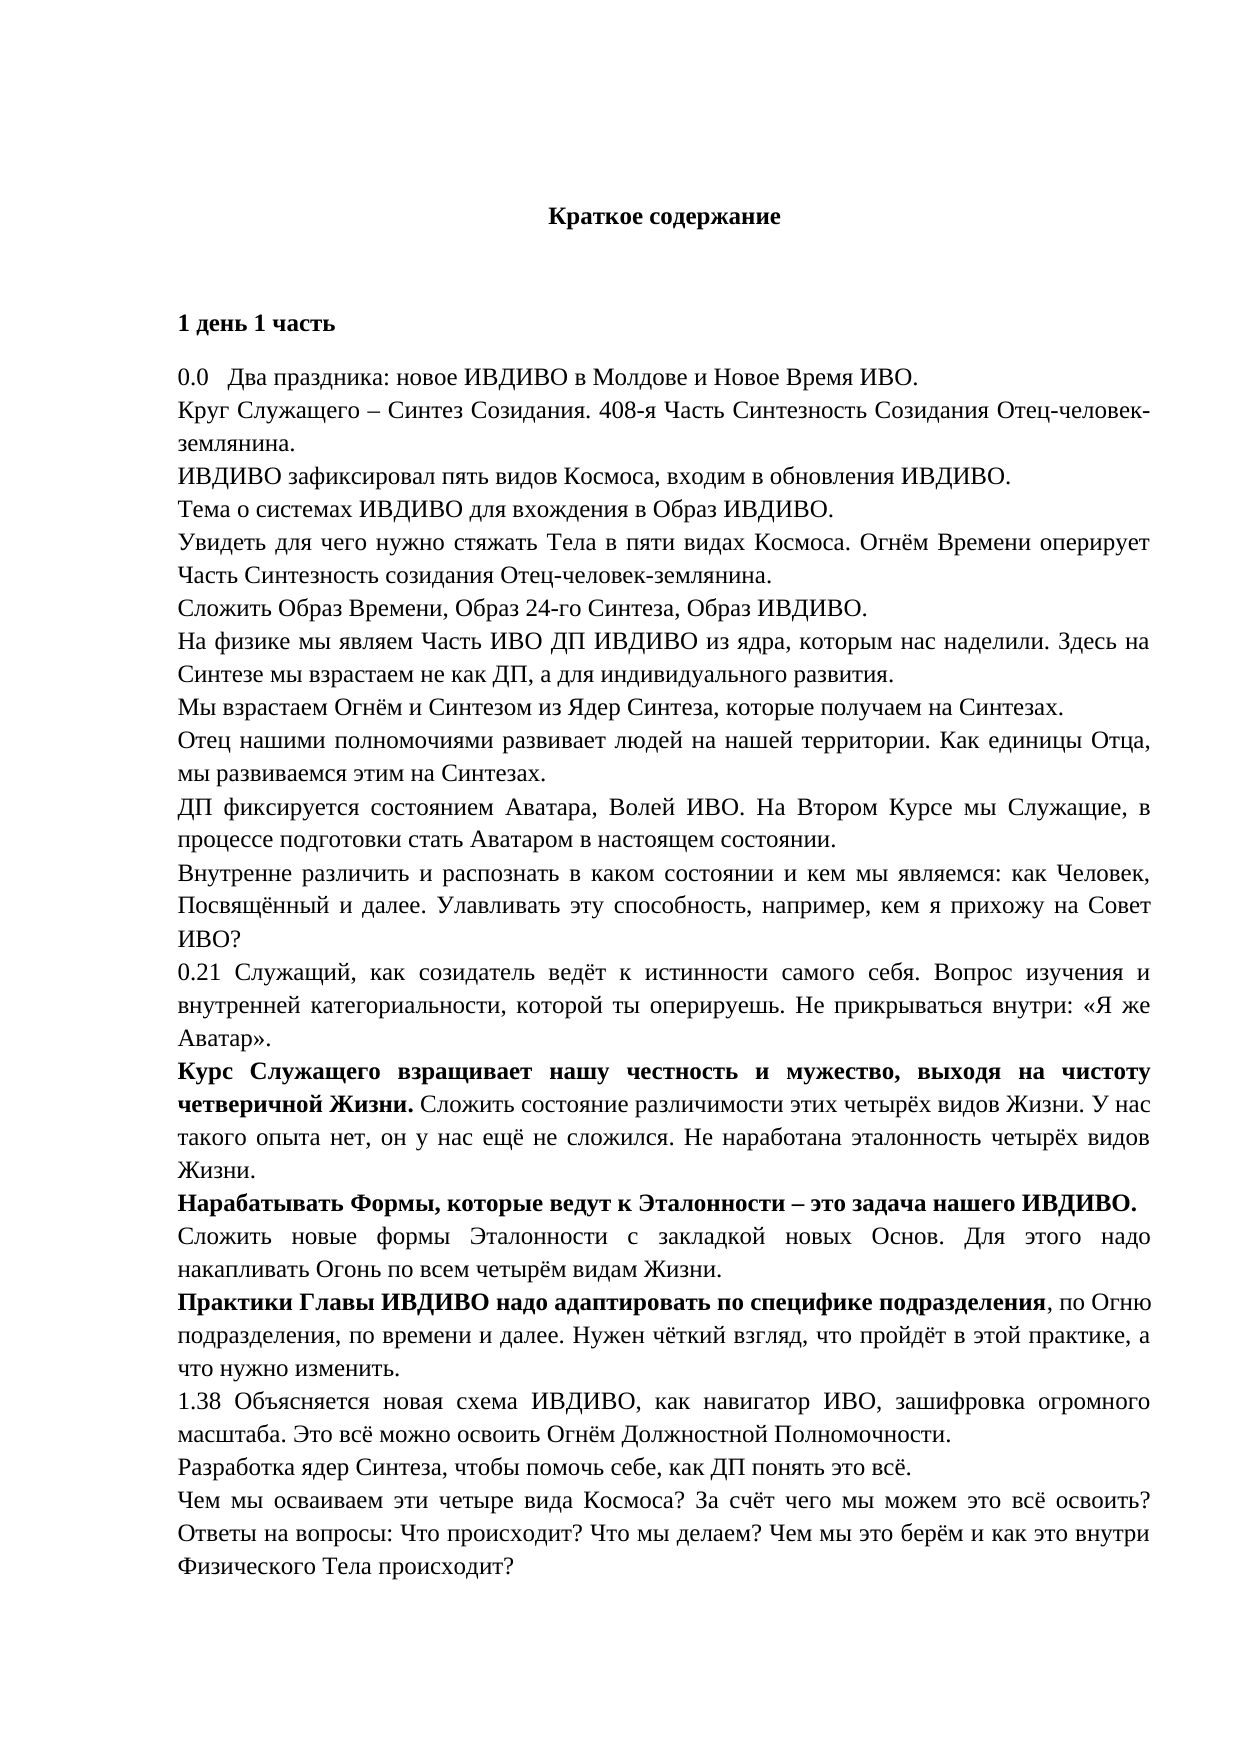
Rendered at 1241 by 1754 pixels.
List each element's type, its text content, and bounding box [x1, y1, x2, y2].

text Тема о системах ИВДИВО для вхождения в Образ ИВДИВО. [177, 494, 1152, 523]
text Краткое содержание [177, 201, 1152, 229]
list Два праздника: новое ИВДИВО в Молдове и Новое Время ИВО. [177, 362, 1152, 391]
text На физике мы являем Часть ИВО ДП ИВДИВО из ядра, которым нас наделили. Здесь на Синтезе мы взрастаем не как ДП, а для индивидуального развития. [177, 626, 1152, 688]
text 1.38 Объясняется новая схема ИВДИВО, как навигатор ИВО, зашифровка огромного масштаба. Это всё можно освоить Огнём Должностной Полномочности. [177, 1386, 1152, 1448]
text Разработка ядер Синтеза, чтобы помочь себе, как ДП понять это всё. [177, 1452, 1152, 1481]
text 1 день 1 часть [177, 308, 1152, 337]
text Чем мы осваиваем эти четыре вида Космоса? За счёт чего мы можем это всё освоить? Ответы на вопросы: Что происходит? Что мы делаем? Чем мы это берём и как это внутри Физического Тела происходит? [177, 1485, 1152, 1580]
text Сложить Образ Времени, Образ 24-го Синтеза, Образ ИВДИВО. [177, 593, 1152, 622]
text Сложить новые формы Эталонности с закладкой новых Основ. Для этого надо накапливать Огонь по всем четырём видам Жизни. [177, 1221, 1152, 1283]
text Круг Служащего – Синтез Созидания. 408-я Часть Синтезность Созидания Отец-человек-землянина. [177, 395, 1152, 457]
text Увидеть для чего нужно стяжать Тела в пяти видах Космоса. Огнём Времени оперирует Часть Синтезность созидания Отец-человек-землянина. [177, 527, 1152, 589]
text 0.21 Служащий, как созидатель ведёт к истинности самого себя. Вопрос изучения и внутренней категориальности, которой ты оперируешь. Не прикрываться внутри: «Я же Аватар». [177, 957, 1152, 1051]
text ДП фиксируется состоянием Аватара, Волей ИВО. На Втором Курсе мы Служащие, в процессе подготовки стать Аватаром в настоящем состоянии. [177, 792, 1152, 853]
text ИВДИВО зафиксировал пять видов Космоса, входим в обновления ИВДИВО. [177, 461, 1152, 490]
text Отец нашими полномочиями развивает людей на нашей территории. Как единицы Отца, мы развиваемся этим на Синтезах. [177, 726, 1152, 787]
text Мы взрастаем Огнём и Синтезом из Ядер Синтеза, которые получаем на Синтезах. [177, 692, 1152, 721]
text Нарабатывать Формы, которые ведут к Эталонности – это задача нашего ИВДИВО. [177, 1188, 1152, 1217]
text Внутренне различить и распознать в каком состоянии и кем мы являемся: как Человек, Посвящённый и далее. Улавливать эту способность, например, кем я прихожу на Совет ИВО? [177, 858, 1152, 952]
text Курс Служащего взращивает нашу честность и мужество, выходя на чистоту четверичной Жизни. Сложить состояние различимости этих четырёх видов Жизни. У нас такого опыта нет, он у нас ещё не сложился. Не наработана эталонность четырёх видов Жизни. [177, 1056, 1152, 1183]
text Практики Главы ИВДИВО надо адаптировать по специфике подразделения, по Огню подразделения, по времени и далее. Нужен чёткий взгляд, что пройдёт в этой практике, а что нужно изменить. [177, 1287, 1152, 1382]
